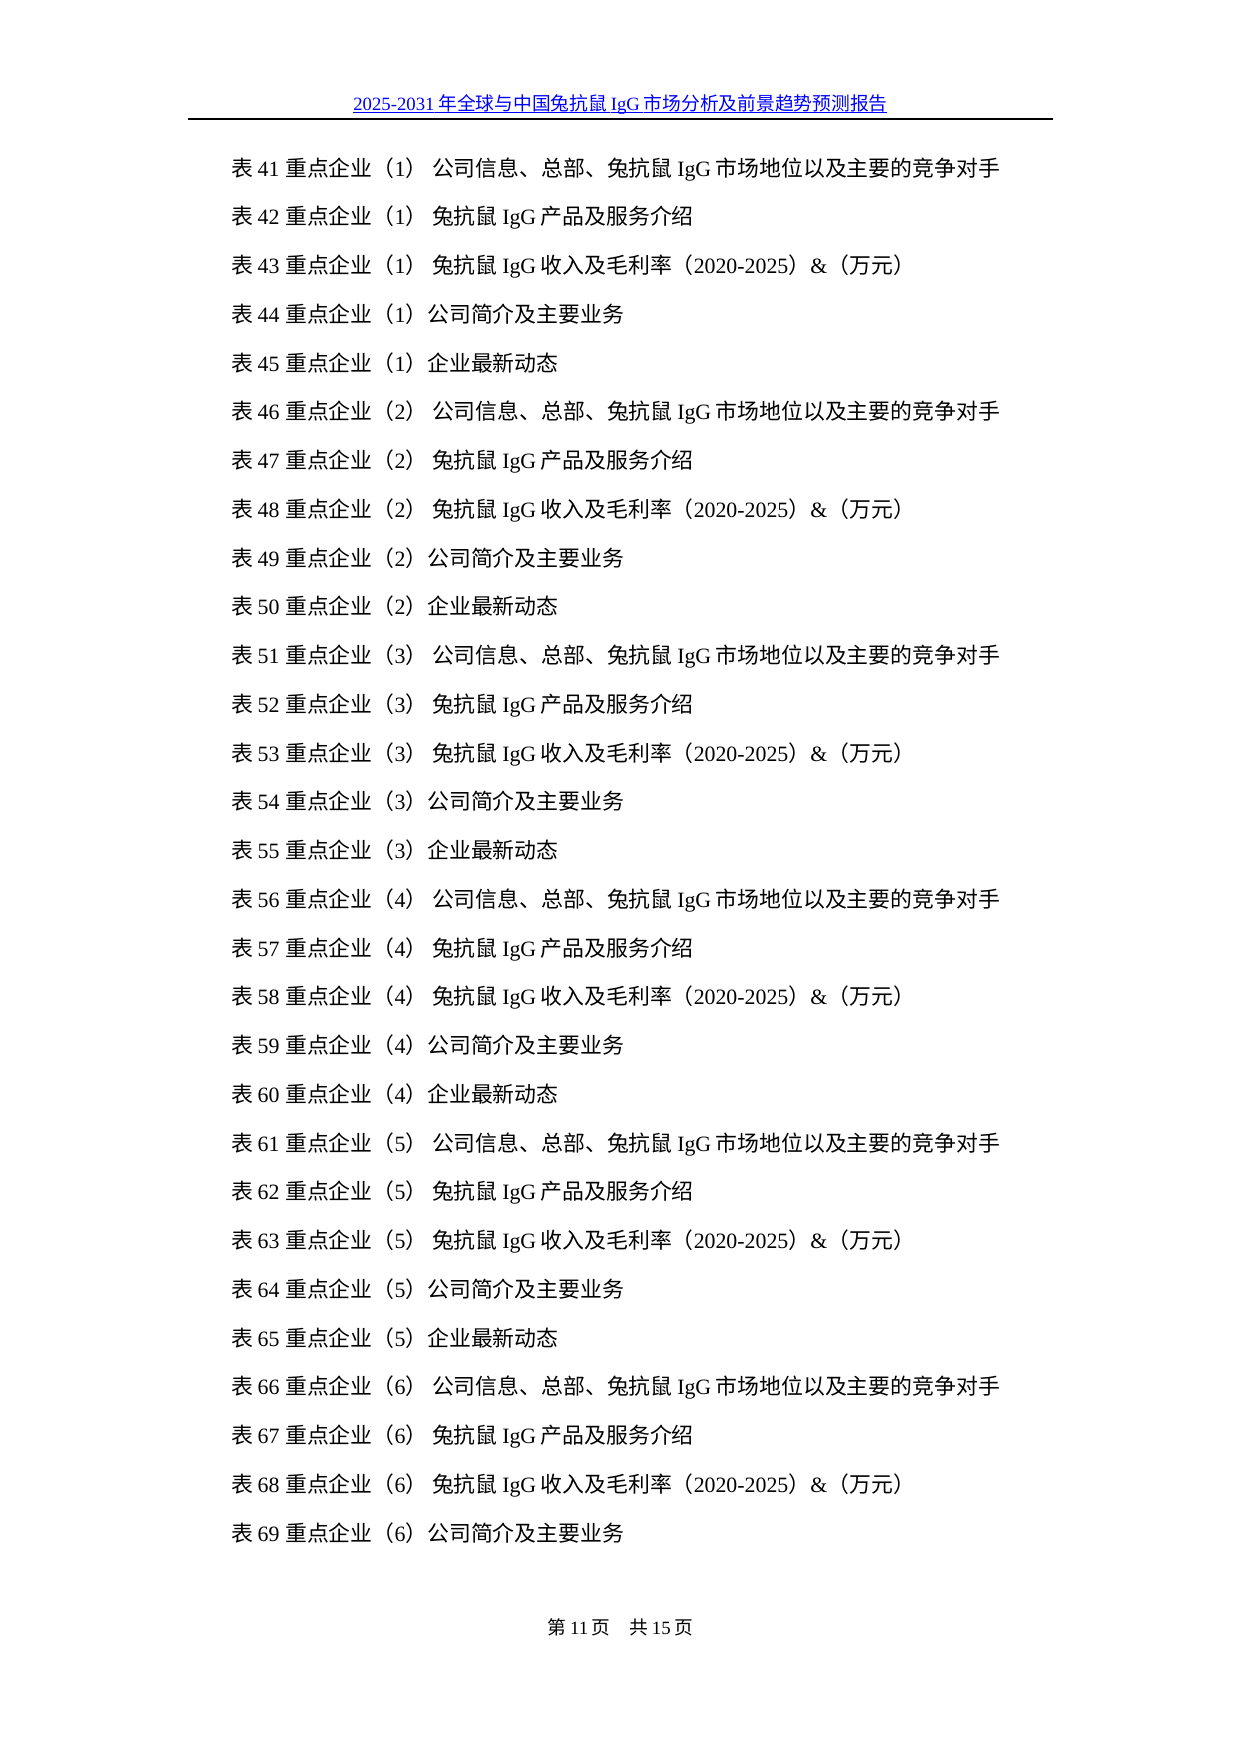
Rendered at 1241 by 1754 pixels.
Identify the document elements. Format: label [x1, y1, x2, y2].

text [187, 150, 1053, 1548]
